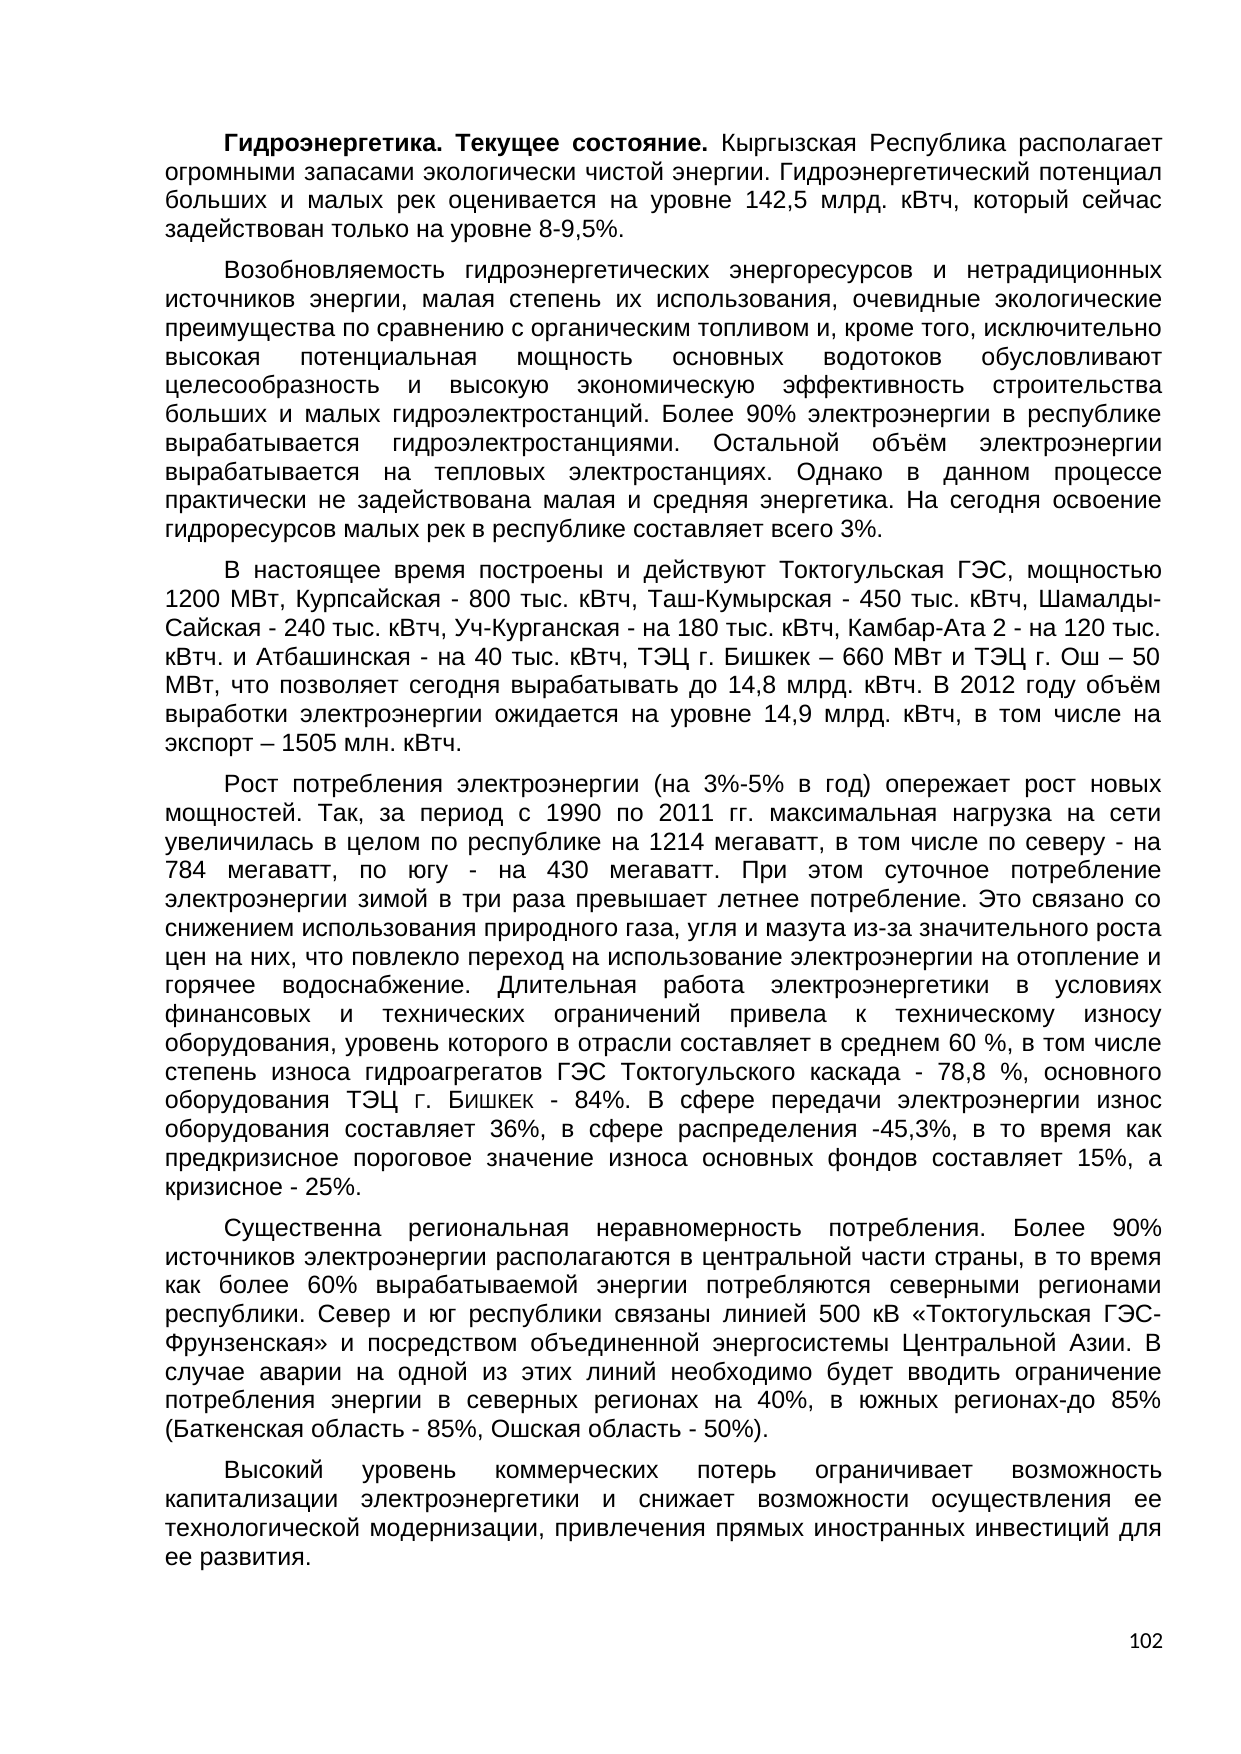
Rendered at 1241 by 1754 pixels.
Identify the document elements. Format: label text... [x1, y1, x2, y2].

text Рост потребления электроэнергии (на 3%-5% в год) опережает рост новых мощностей. Так, за период с 1990 по 2011 гг. максимальная нагрузка на сети увеличилась в целом по республике на 1214 мегаватт, в том числе по северу - на 784 мегаватт, по югу - на 430 мегаватт. При этом суточное потребление электроэнергии зимой в три раза превышает летнее потребление. Это связано со снижением использования природного газа, угля и мазута из-за значительного роста цен на них, что повлекло переход на использование электроэнергии на отопление и горячее водоснабжение. Длительная работа электроэнергетики в условиях финансовых и технических ограничений привела к техническому износу оборудования, уровень которого в отрасли составляет в среднем 60 %, в том числе степень износа гидроагрегатов ГЭС Токтогульского каскада - 78,8 %, основного оборудования ТЭЦ г. Бишкек - 84%. В сфере передачи электроэнергии износ оборудования составляет 36%, в сфере распределения -45,3%, в то время как предкризисное пороговое значение износа основных фондов составляет 15%, а кризисное - 25%. [164, 769, 1163, 1200]
text Гидроэнергетика. Текущее состояние. Кыргызская Республика располагает огромными запасами экологически чистой энергии. Гидроэнергетический потенциал больших и малых рек оценивается на уровне 142,5 млрд. кВтч, который сейчас задействован только на уровне 8-9,5%. [164, 128, 1163, 243]
text Возобновляемость гидроэнергетических энергоресурсов и нетрадиционных источников энергии, малая степень их использования, очевидные экологические преимущества по сравнению с органическим топливом и, кроме того, исключительно высокая потенциальная мощность основных водотоков обусловливают целесообразность и высокую экономическую эффективность строительства больших и малых гидроэлектростанций. Более 90% электроэнергии в республике вырабатывается гидроэлектростанциями. Остальной объём электроэнергии вырабатывается на тепловых электростанциях. Однако в данном процессе практически не задействована малая и средняя энергетика. На сегодня освоение гидроресурсов малых рек в республике составляет всего 3%. [164, 255, 1163, 543]
text Высокий уровень коммерческих потерь ограничивает возможность капитализации электроэнергетики и снижает возможности осуществления ее технологической модернизации, привлечения прямых иностранных инвестиций для ее развития. [164, 1455, 1163, 1570]
text В настоящее время построены и действуют Токтогульская ГЭС, мощностью 1200 МВт, Курпсайская - 800 тыс. кВтч, Таш-Кумырская - 450 тыс. кВтч, Шамалды-Сайская - 240 тыс. кВтч, Уч-Курганская - на 180 тыс. кВтч, Камбар-Ата 2 - на 120 тыс. кВтч. и Атбашинская - на 40 тыс. кВтч, ТЭЦ г. Бишкек – 660 МВт и ТЭЦ г. Ош – 50 МВт, что позволяет сегодня вырабатывать до 14,8 млрд. кВтч. В 2012 году объём выработки электроэнергии ожидается на уровне 14,9 млрд. кВтч, в том числе на экспорт – 1505 млн. кВтч. [164, 555, 1163, 756]
text Существенна региональная неравномерность потребления. Более 90% источников электроэнергии располагаются в центральной части страны, в то время как более 60% вырабатываемой энергии потребляются северными регионами республики. Север и юг республики связаны линией 500 кВ «Токтогульская ГЭС-Фрунзенская» и посредством объединенной энергосистемы Центральной Азии. В случае аварии на одной из этих линий необходимо будет вводить ограничение потребления энергии в северных регионах на 40%, в южных регионах-до 85% (Баткенская область - 85%, Ошская область - 50%). [164, 1213, 1163, 1443]
